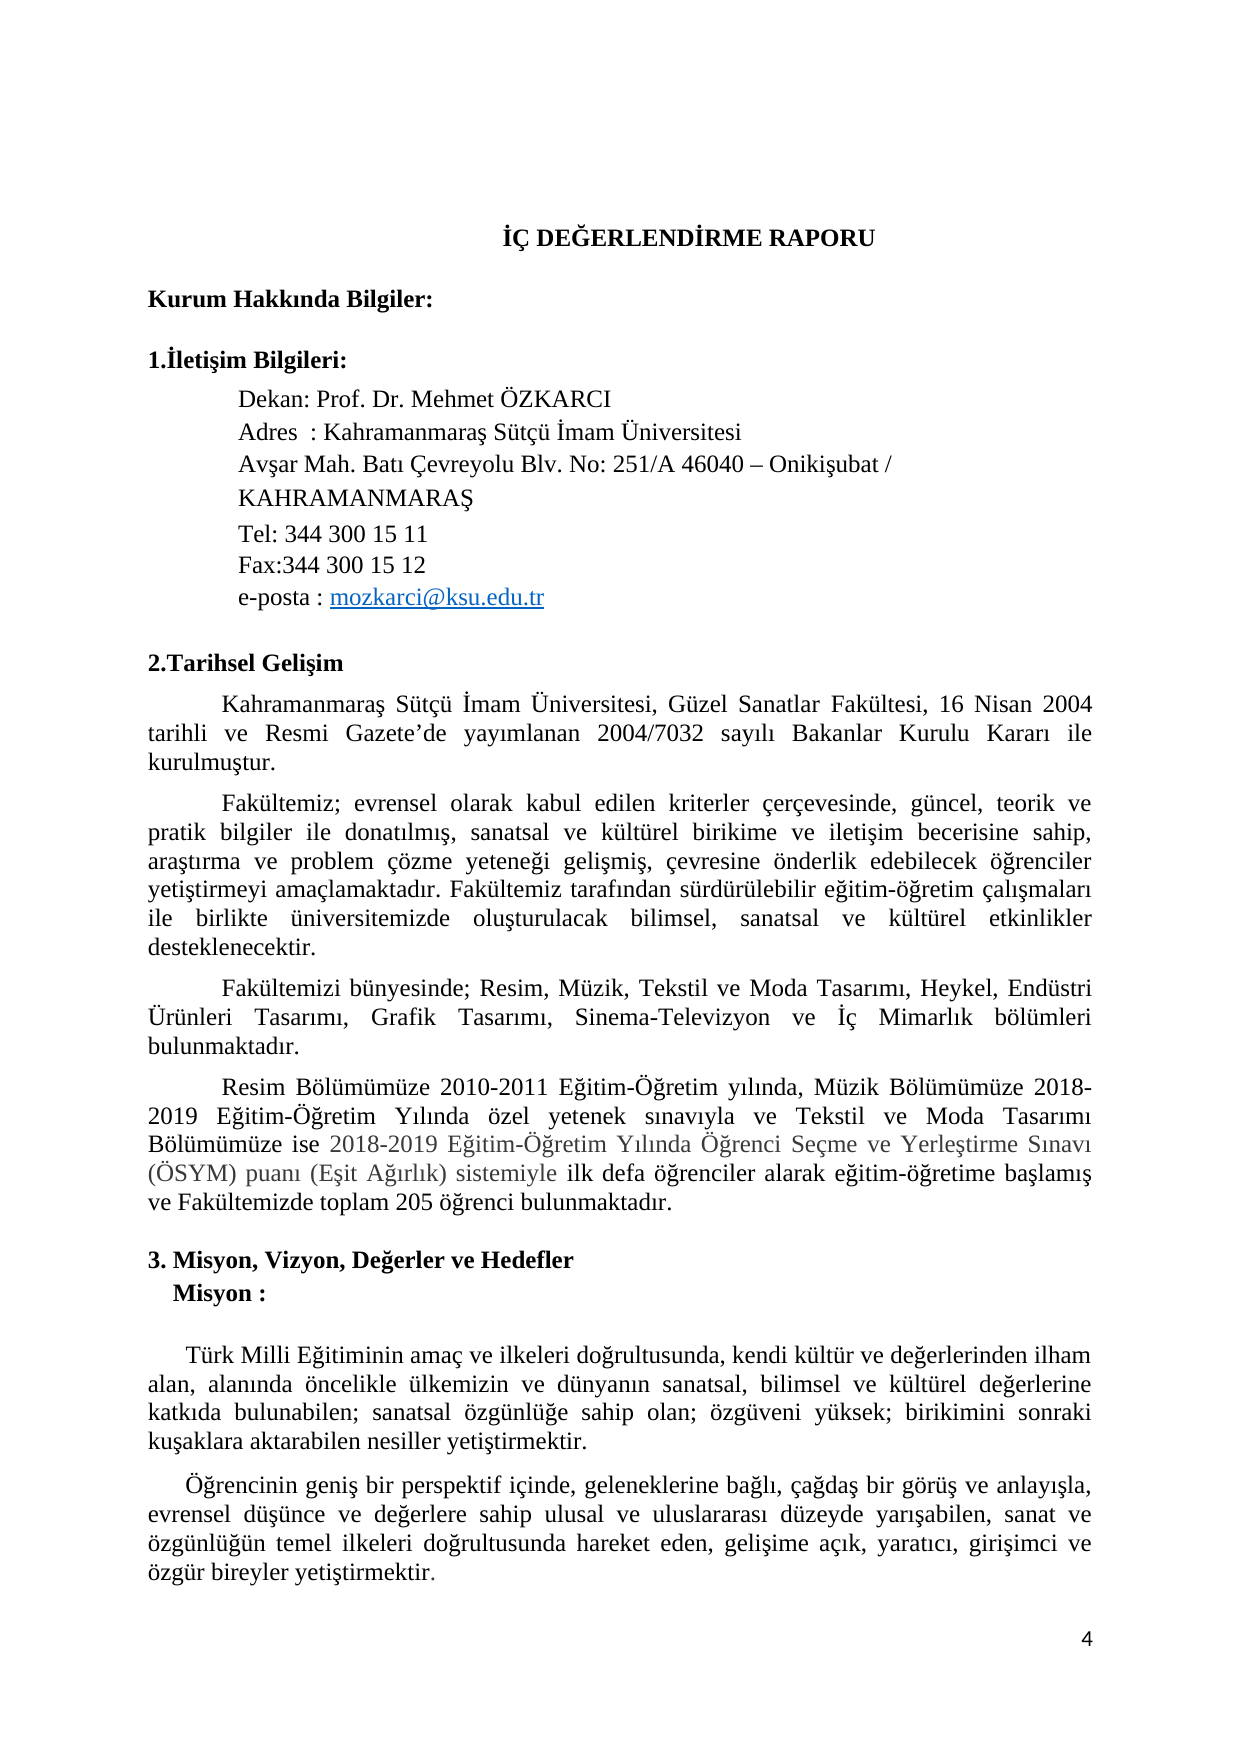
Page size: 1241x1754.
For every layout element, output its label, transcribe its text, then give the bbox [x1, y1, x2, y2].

text Misyon : [148, 1278, 1068, 1307]
text İÇ DEĞERLENDİRME RAPORU [502, 223, 982, 252]
text Öğrencinin geniş bir perspektif içinde, geleneklerine bağlı, çağdaş bir görüş ve anlayışla, evrensel düşünce ve değerlere sahip ulusal ve uluslararası düzeyde yarışabilen, sanat ve özgünlüğün temel ilkeleri doğrultusunda hareket eden, gelişime açık, yaratıcı, girişimci ve özgür bireyler yetiştirmektir. [148, 1471, 1093, 1586]
text Fakültemiz; evrensel olarak kabul edilen kriterler çerçevesinde, güncel, teorik ve pratik bilgiler ile donatılmış, sanatsal ve kültürel birikime ve iletişim becerisine sahip, araştırma ve problem çözme yeteneği gelişmiş, çevresine önderlik edebilecek öğrenciler yetiştirmeyi amaçlamaktadır. Fakültemiz tarafından sürdürülebilir eğitim-öğretim çalışmaları ile birlikte üniversitemizde oluşturulacak bilimsel, sanatsal ve kültürel etkinlikler desteklenecektir. [148, 788, 1093, 961]
text Kahramanmaraş Sütçü İmam Üniversitesi, Güzel Sanatlar Fakültesi, tarihli ve Resmi Gazete’de yayımlanan 2004/7032 sayılı Bakanlar Kurulu Kararı ile kurulmuştur. [148, 689, 1093, 776]
text Kurum Hakkında Bilgiler: 1.İletişim Bilgileri: [148, 259, 477, 381]
text Resim Bölümümüze 2010-2011 Eğitim-Öğretim yılında, Müzik Bölümümüze 2018-2019 Eğitim-Öğretim Yılında özel yetenek sınavıyla ve Tekstil ve Moda Tasarımı Bölümümüze ise 2018-2019 Eğitim-Öğretim Yılında Öğrenci Seçme ve Yerleştirme Sınavı (ÖSYM) puanı (Eşit Ağırlık) sistemiyle ilk defa öğrenciler alarak eğitim-öğretime başlamış ve Fakültemizde toplam 205 öğrenci bulunmaktadır. [148, 1158, 1093, 1216]
text 2.Tarihsel Gelişim [148, 648, 982, 677]
text e-posta : mozkarci@ksu.edu.tr [238, 582, 982, 611]
text Dekan: Prof. Dr. Mehmet ÖZKARCI [238, 384, 982, 413]
text Resim Bölümümüze 2010-2011 Eğitim-Öğretim yılında, Müzik Bölümümüze 2018-2019 Eğitim-Öğretim Yılında özel yetenek sınavıyla ve Tekstil ve Moda Tasarımı Bölümümüze ise 2018-2019 Eğitim-Öğretim Yılında Öğrenci Seçme ve Yerleştirme Sınavı (ÖSYM) puanı (Eşit Ağırlık) sistemiyle ilk defa öğrenciler alarak eğitim-öğretime başlamış ve Fakültemizde toplam 205 öğrenci bulunmaktadır. [148, 1072, 1093, 1158]
text Tel: 344 300 15 11 [238, 519, 982, 548]
text 3. Misyon, Vizyon, Değerler ve Hedefler [148, 1245, 1068, 1274]
text Fakültemizi bünyesinde; Resim, Müzik, Tekstil ve Moda Tasarımı, Heykel, Endüstri Ürünleri Tasarımı, Grafik Tasarımı, Sinema-Televizyon ve İç Mimarlık bölümleri bulunmaktadır. [148, 973, 1093, 1059]
text Adres : Kahramanmaraş Sütçü İmam Üniversitesi [238, 417, 982, 446]
text Avşar Mah. Batı Çevreyolu Blv. No: 251/A 46040 – Onikişubat / KAHRAMANMARAŞ [238, 449, 982, 511]
text Fax:344 300 15 12 [238, 552, 982, 579]
text Türk Milli Eğitiminin amaç ve ilkeleri doğrultusunda, kendi kültür ve değerlerinden ilham alan, alanında öncelikle ülkemizin ve dünyanın sanatsal, bilimsel ve kültürel değerlerine katkıda bulunabilen; sanatsal özgünlüğe sahip olan; özgüveni yüksek; birikimini sonraki kuşaklara aktarabilen nesiller yetiştirmektir. [148, 1340, 1093, 1455]
